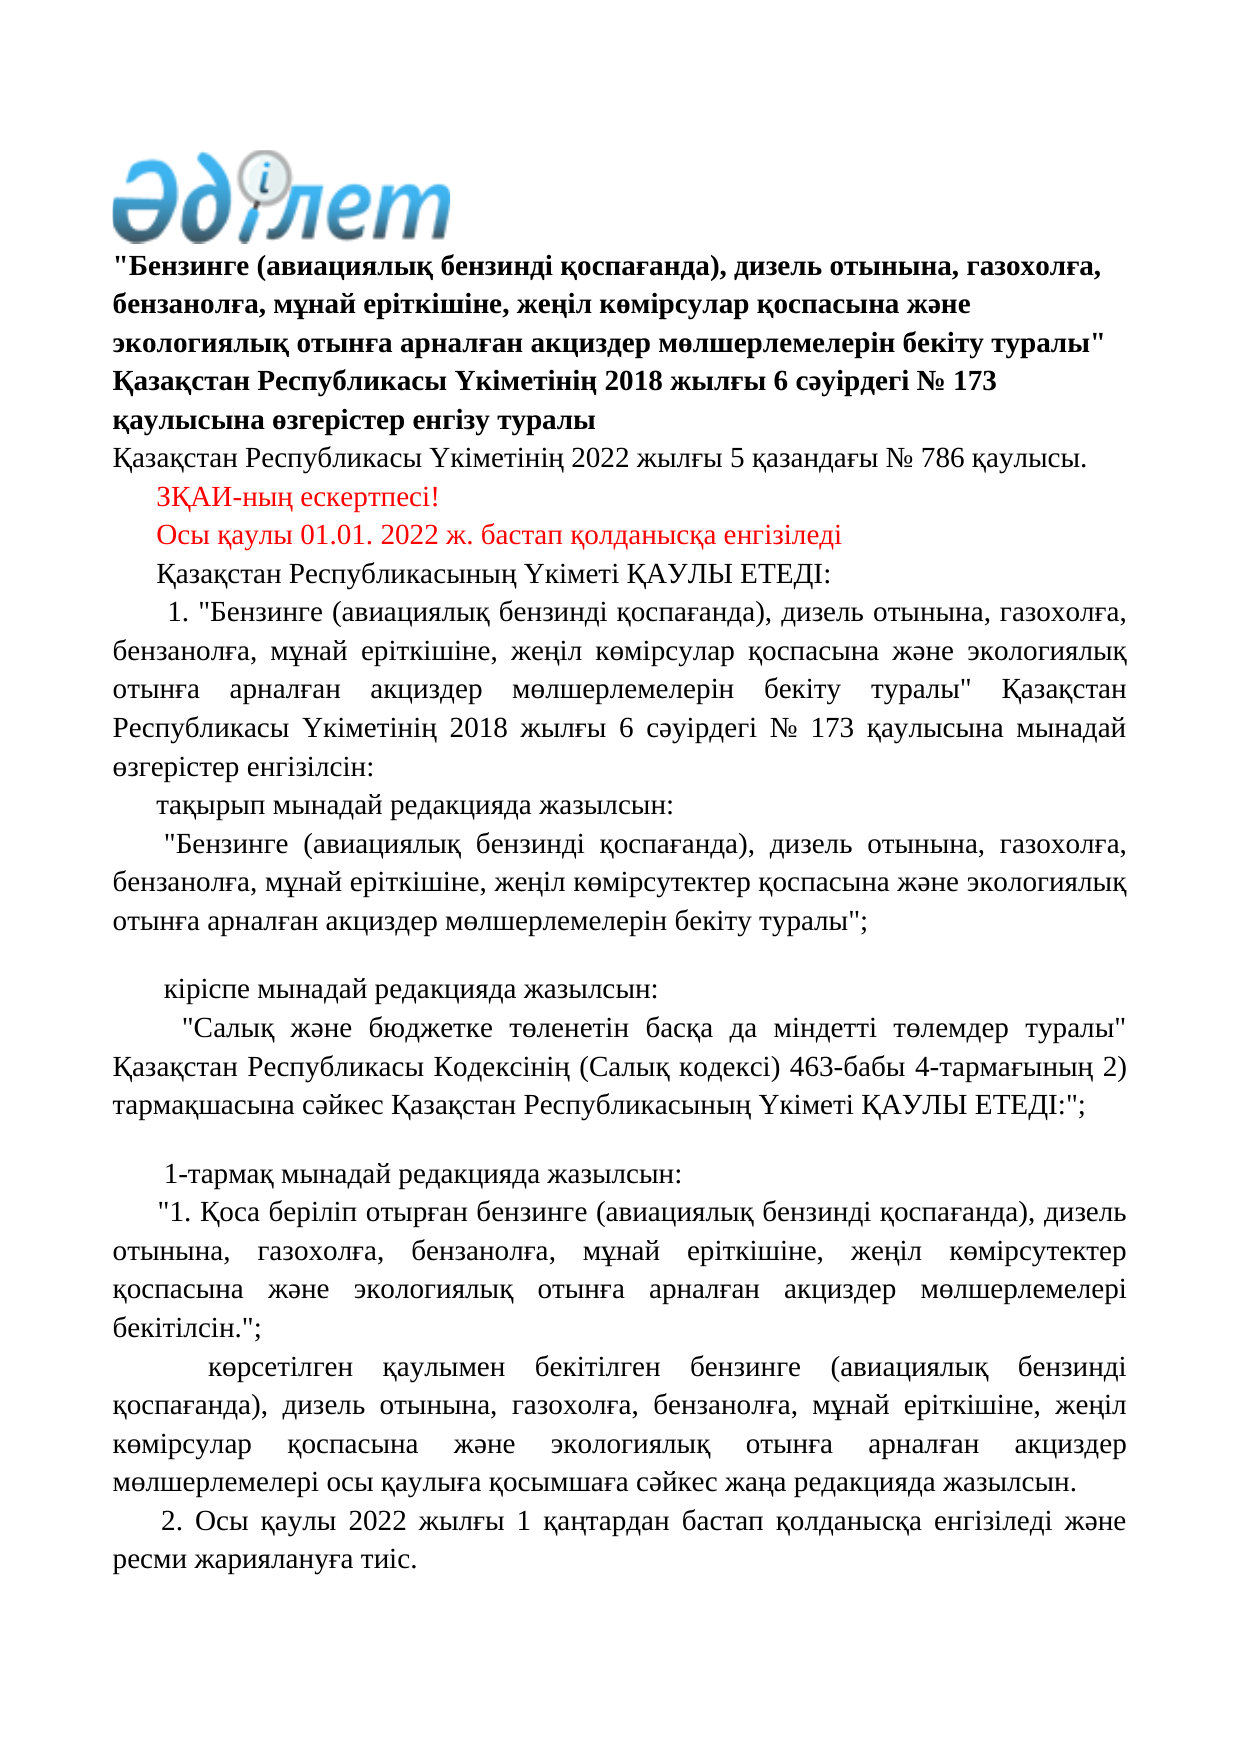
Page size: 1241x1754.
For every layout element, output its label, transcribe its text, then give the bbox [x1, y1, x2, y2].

text 1. "Бензинге (авиациялық бензинді қоспағанда), дизель отынына, газохолға, бензанолға, мұнай еріткішіне, жеңіл көмірсулар қоспасына және экологиялық отынға арналған акциздер мөлшерлемелерін бекіту туралы" Қазақстан Республикасы Үкіметінің 2018 жылғы 6 сәуірдегі № 173 қаулысына мынадай өзгерістер енгізілсін: [112, 594, 1128, 782]
text Қазақстан Республикасының Үкіметі ҚАУЛЫ ЕТЕДІ: [112, 556, 1128, 589]
text 1-тармақ мынадай редакцияда жазылсын: [112, 1156, 1128, 1189]
text кіріспе мынадай редакцияда жазылсын: [112, 972, 1128, 1005]
text Осы қаулы 01.01. 2022 ж. бастап қолданысқа енгізіледі [112, 517, 1128, 551]
text ЗҚАИ-ның ескертпесі! [112, 479, 1128, 512]
text 2. Осы қаулы 2022 жылғы 1 қаңтардан бастап қолданысқа енгізіледі және ресми жариялануға тиіс. [112, 1503, 1128, 1575]
text "Бензинге (авиациялық бензинді қоспағанда), дизель отынына, газохолға, бензанолға, мұнай еріткішіне, жеңіл көмірсулар қоспасына және экологиялық отынға арналған акциздер мөлшерлемелерін бекіту туралы" Қазақстан Республикасы Үкіметінің 2018 жылғы 6 сәуірдегі № 173 қаулысына өзгерістер енгізу туралы [112, 248, 1128, 435]
text "Бензинге (авиациялық бензинді қоспағанда), дизель отынына, газохолға, бензанолға, мұнай еріткішіне, жеңіл көмірсутектер қоспасына және экологиялық отынға арналған акциздер мөлшерлемелерін бекіту туралы"; [112, 826, 1128, 936]
text "1. Қоса беріліп отырған бензинге (авиациялық бензинді қоспағанда), дизель отынына, газохолға, бензанолға, мұнай еріткішіне, жеңіл көмірсутектер қоспасына және экологиялық отынға арналған акциздер мөлшерлемелері бекітілсін."; [112, 1194, 1128, 1344]
text Қазақстан Республикасы Үкіметінің 2022 жылғы 5 қазандағы № 786 қаулысы. [112, 440, 1128, 474]
text "Салық және бюджетке төленетін басқа да міндетті төлемдер туралы" Қазақстан Республикасы Кодексінің (Салық кодексі) 463-бабы 4-тармағының 2) тармақшасына сәйкес Қазақстан Республикасының Үкіметі ҚАУЛЫ ЕТЕДІ:"; [112, 1010, 1128, 1121]
text тақырып мынадай редакцияда жазылсын: [112, 787, 1128, 821]
picture [112, 150, 451, 244]
text көрсетілген қаулымен бекітілген бензинге (авиациялық бензинді қоспағанда), дизель отынына, газохолға, бензанолға, мұнай еріткішіне, жеңіл көмірсулар қоспасына және экологиялық отынға арналған акциздер мөлшерлемелері осы қаулыға қосымшаға сәйкес жаңа редакцияда жазылсын. [112, 1349, 1128, 1498]
